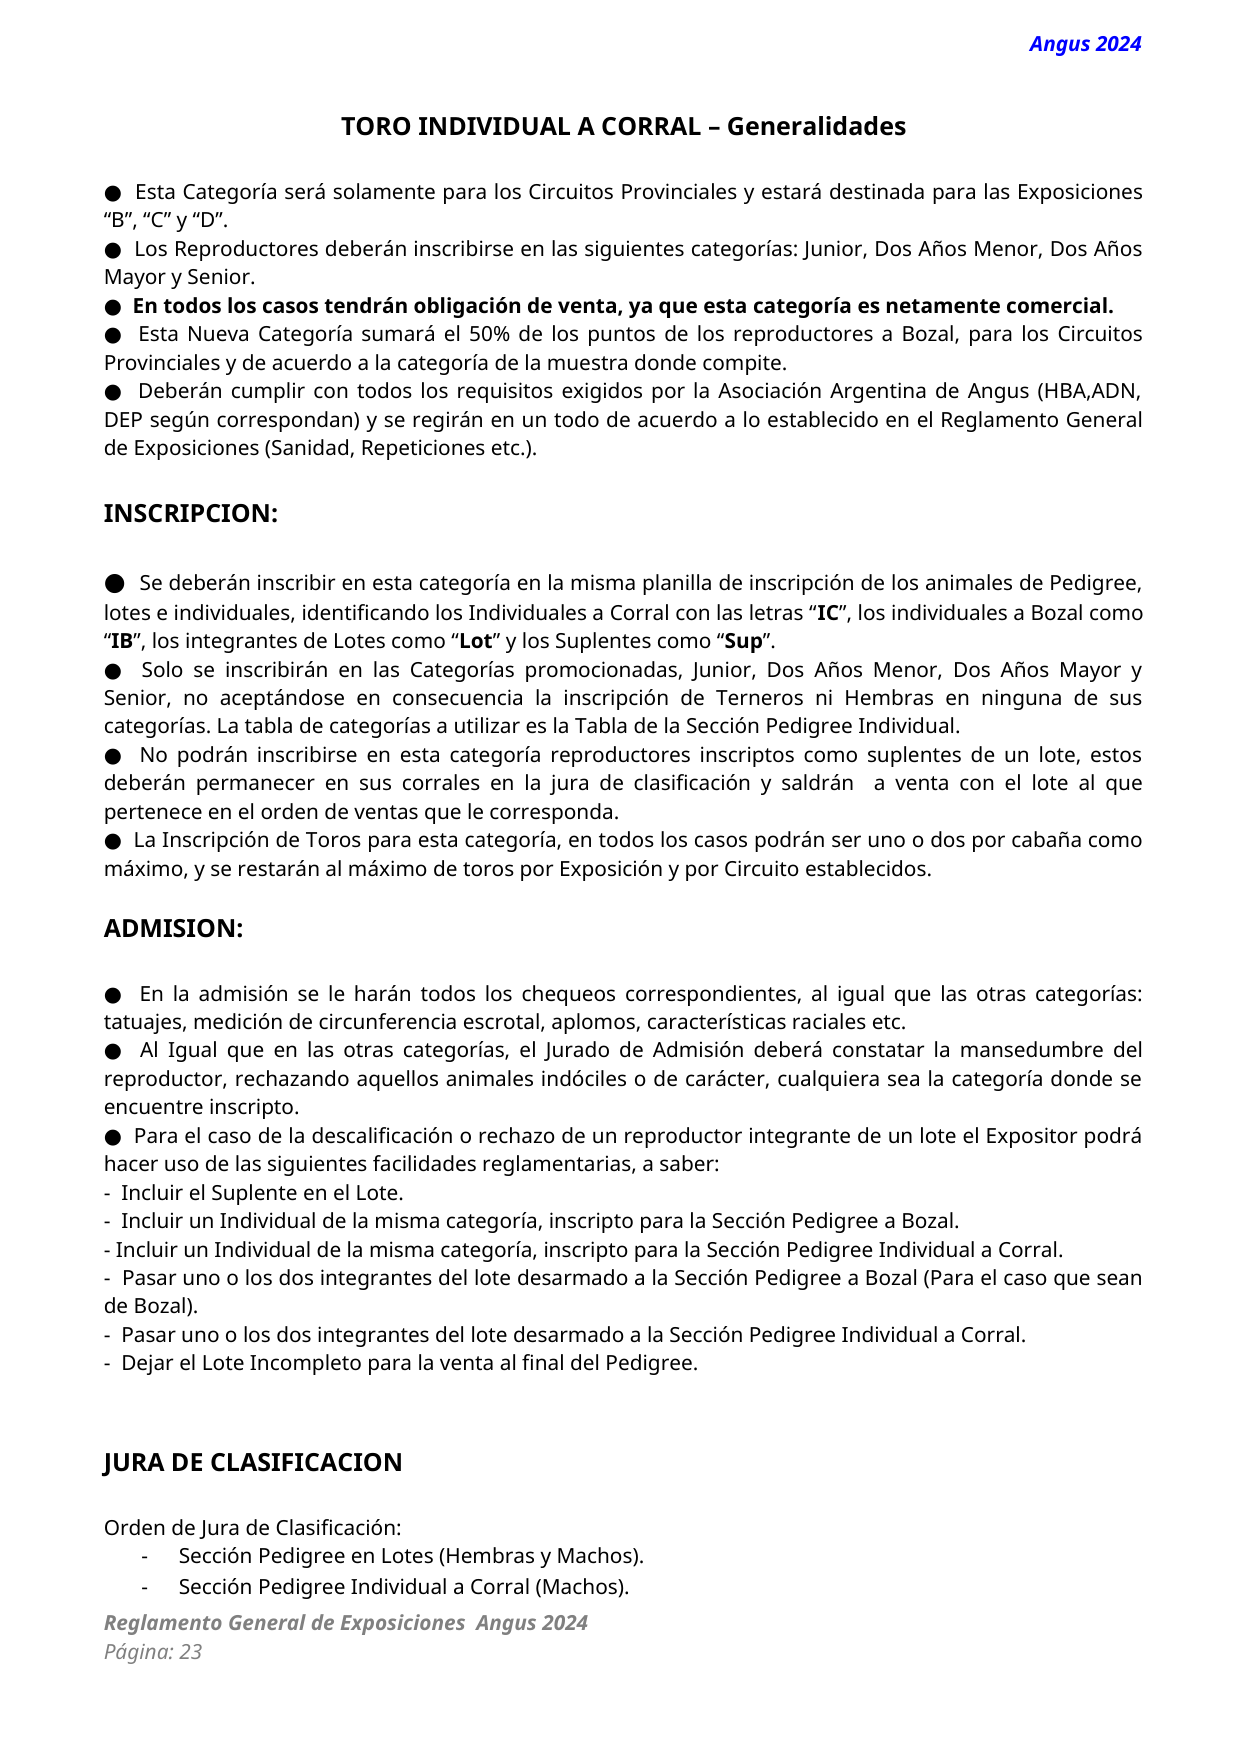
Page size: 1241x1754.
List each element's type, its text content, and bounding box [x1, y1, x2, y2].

text - Incluir un Individual de la misma categoría, inscripto para la Sección Pedigree a Bozal. [103, 1206, 1144, 1235]
text ● Solo se inscribirán en las Categorías promocionadas, Junior, Dos Años Menor, Dos Años Mayor y Senior, no aceptándose en consecuencia la inscripción de Terneros ni Hembras en ninguna de sus categorías. La tabla de categorías a utilizar es la Tabla de la Sección Pedigree Individual. [103, 655, 1144, 740]
text - Pasar uno o los dos integrantes del lote desarmado a la Sección Pedigree a Bozal (Para el caso que sean de Bozal). [103, 1263, 1144, 1320]
list Sección Pedigree Individual a Corral (Machos). [141, 1572, 1144, 1601]
text ● La Inscripción de Toros para esta categoría, en todos los casos podrán ser uno o dos por cabaña como máximo, y se restarán al máximo de toros por Exposición y por Circuito establecidos. [103, 825, 1144, 882]
text ● Esta Categoría será solamente para los Circuitos Provinciales y estará destinada para las Exposiciones “B”, “C” y “D”. [103, 177, 1144, 234]
text - Incluir un Individual de la misma categoría, inscripto para la Sección Pedigree Individual a Corral. [103, 1235, 1144, 1263]
text ● En todos los casos tendrán obligación de venta, ya que esta categoría es netamente comercial. [103, 291, 1144, 319]
text - Pasar uno o los dos integrantes del lote desarmado a la Sección Pedigree Individual a Corral. [103, 1320, 1144, 1348]
text ● Deberán cumplir con todos los requisitos exigidos por la Asociación Argentina de Angus (HBA,ADN, DEP según correspondan) y se regirán en un todo de acuerdo a lo establecido en el Reglamento General de Exposiciones (Sanidad, Repeticiones etc.). [103, 376, 1144, 462]
text ADMISION: [103, 911, 1144, 945]
text ● En la admisión se le harán todos los chequeos correspondientes, al igual que las otras categorías: tatuajes, medición de circunferencia escrotal, aplomos, características raciales etc. [103, 979, 1144, 1036]
text TORO INDIVIDUAL A CORRAL – Generalidades [103, 109, 1144, 143]
text - Dejar el Lote Incompleto para la venta al final del Pedigree. [103, 1348, 1144, 1377]
text ● Los Reproductores deberán inscribirse en las siguientes categorías: Junior, Dos Años Menor, Dos Años Mayor y Senior. [103, 234, 1144, 291]
text ● Esta Nueva Categoría sumará el 50% de los puntos de los reproductores a Bozal, para los Circuitos Provinciales y de acuerdo a la categoría de la muestra donde compite. [103, 319, 1144, 376]
text Orden de Jura de Clasificación: [103, 1513, 1144, 1542]
text ● No podrán inscribirse en esta categoría reproductores inscriptos como suplentes de un lote, estos deberán permanecer en sus corrales en la jura de clasificación y saldrán a venta con el lote al que pertenece en el orden de ventas que le corresponda. [103, 740, 1144, 825]
text INSCRIPCION: [103, 496, 1144, 530]
text ● Para el caso de la descalificación o rechazo de un reproductor integrante de un lote el Expositor podrá hacer uso de las siguientes facilidades reglamentarias, a saber: [103, 1121, 1144, 1178]
list Sección Pedigree en Lotes (Hembras y Machos). [141, 1542, 1144, 1570]
text - Incluir el Suplente en el Lote. [103, 1178, 1144, 1206]
text ● Al Igual que en las otras categorías, el Jurado de Admisión deberá constatar la mansedumbre del reproductor, rechazando aquellos animales indóciles o de carácter, cualquiera sea la categoría donde se encuentre inscripto. [103, 1036, 1144, 1121]
text ● Se deberán inscribir en esta categoría en la misma planilla de inscripción de los animales de Pedigree, lotes e individuales, identificando los Individuales a Corral con las letras “IC”, los individuales a Bozal como “IB”, los integrantes de Lotes como “Lot” y los Suplentes como “Sup”. [103, 564, 1144, 655]
text JURA DE CLASIFICACION [103, 1445, 1144, 1479]
